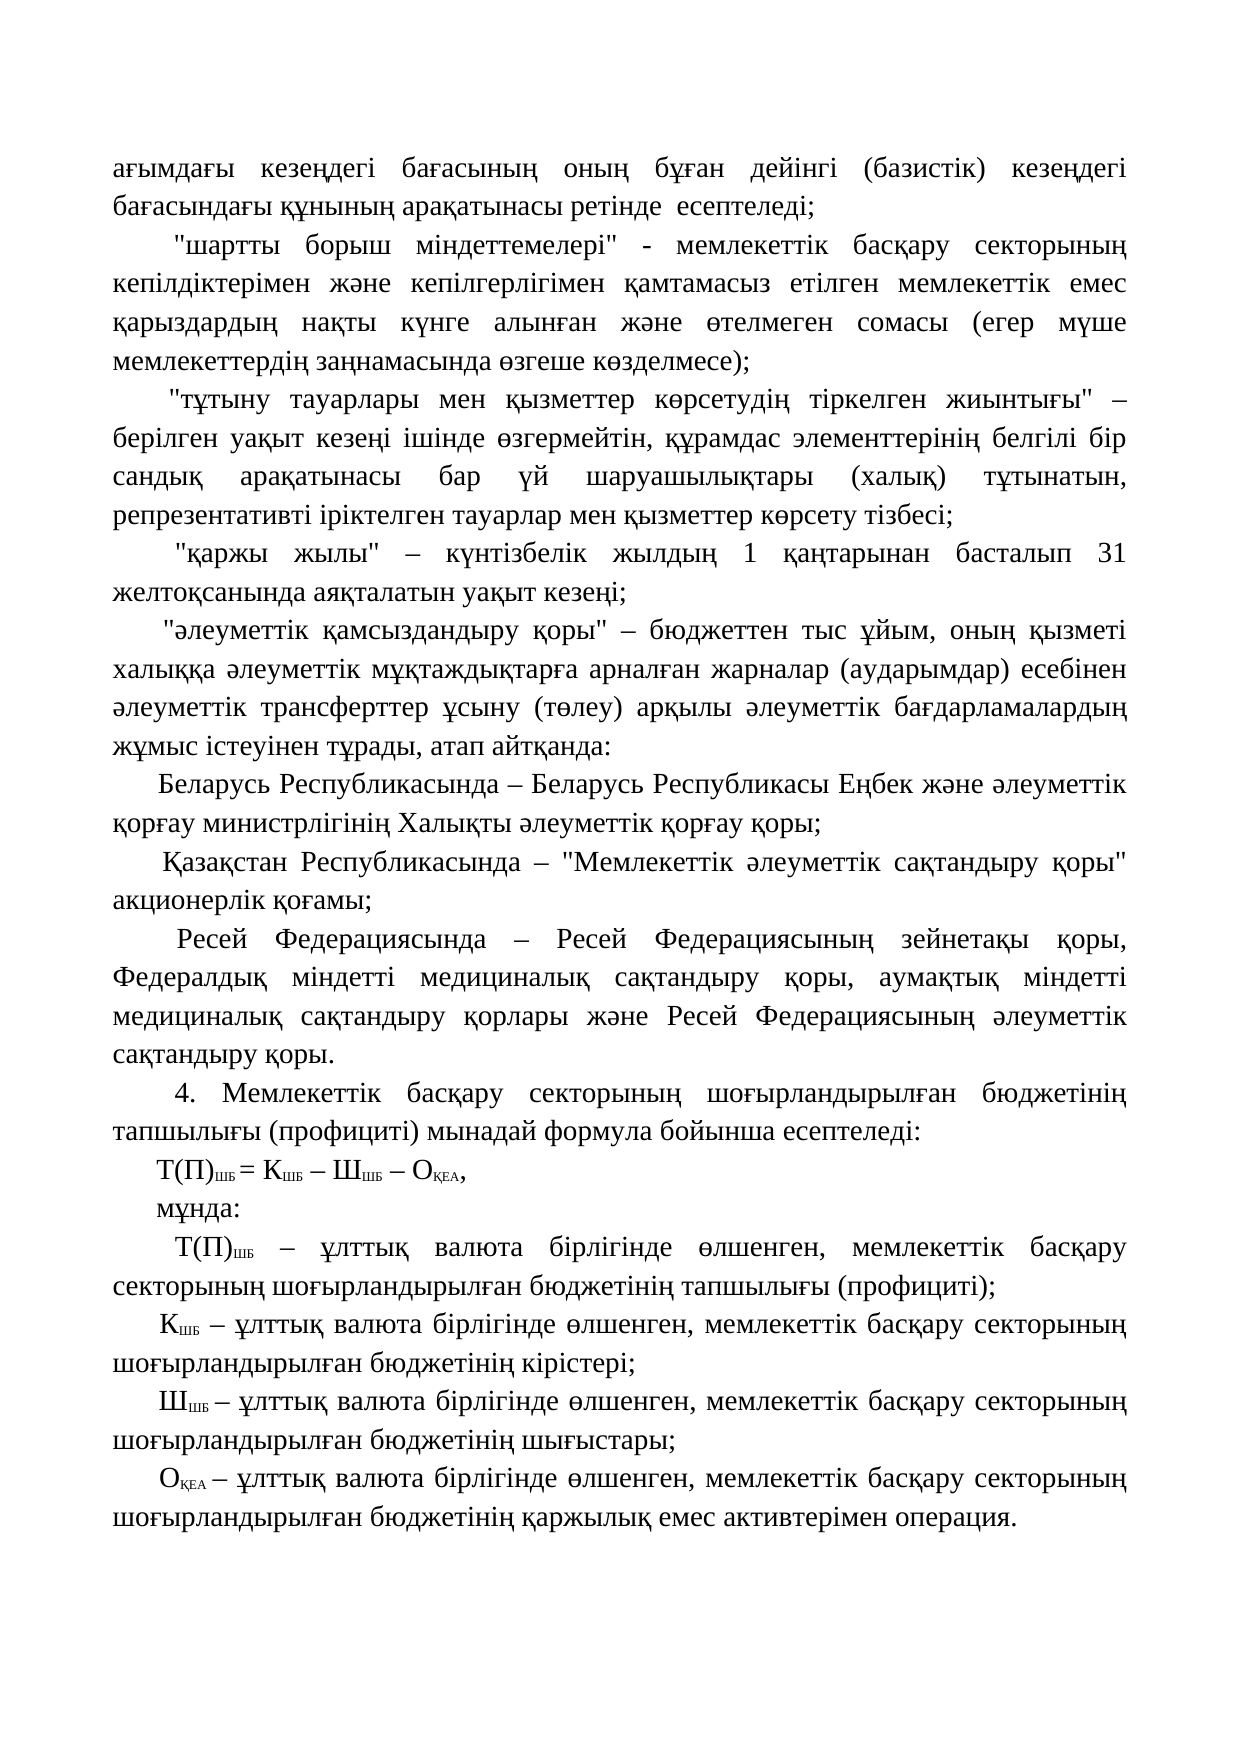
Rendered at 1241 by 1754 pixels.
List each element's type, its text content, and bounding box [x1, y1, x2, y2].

text Қазақстан Республикасында – "Мемлекеттік әлеуметтік сақтандыру қоры" акционерлік қоғамы; [112, 844, 1128, 916]
text Т(П)ШБ – ұлттық валюта бірлігінде өлшенген, мемлекеттік басқару секторының шоғырландырылған бюджетінің тапшылығы (профициті); [112, 1229, 1128, 1301]
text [112, 150, 1128, 222]
text Беларусь Республикасында – Беларусь Республикасы Еңбек және әлеуметтік қорғау министрлігінің Халықты әлеуметтік қорғау қоры; [112, 767, 1128, 839]
text "әлеуметтік қамсыздандыру қоры" – бюджеттен тыс ұйым, оның қызметі халыққа әлеуметтік мұқтаждықтарға арналған жарналар (аударымдар) есебінен әлеуметтік трансферттер ұсыну (төлеу) арқылы әлеуметтік бағдарламалардың жұмыс істеуінен тұрады, атап айтқанда: [112, 612, 1128, 762]
text 4. Мемлекеттік басқару секторының шоғырландырылған бюджетінің тапшылығы (профициті) мынадай формула бойынша есептеледі: [112, 1075, 1128, 1147]
text Ресей Федерациясында – Ресей Федерациясының зейнетақы қоры, Федералдық міндетті медициналық сақтандыру қоры, аумақтық міндетті медициналық сақтандыру қорлары және Ресей Федерациясының әлеуметтік сақтандыру қоры. [112, 921, 1128, 1070]
text "шартты борыш міндеттемелері" - мемлекеттік басқару секторының кепілдіктерімен және кепілгерлігімен қамтамасыз етілген мемлекеттік емес қарыздардың нақты күнге алынған және өтелмеген сомасы (егер мүше мемлекеттердің заңнамасында өзгеше көзделмесе); [112, 227, 1128, 376]
text мұнда: [112, 1191, 1128, 1224]
text ОҚЕА – ұлттық валюта бірлігінде өлшенген, мемлекеттік басқару секторының шоғырландырылған бюджетінің қаржылық емес активтерімен операция. [112, 1460, 1128, 1532]
text "тұтыну тауарлары мен қызметтер көрсетудің тіркелген жиынтығы" – берілген уақыт кезеңі ішінде өзгермейтін, құрамдас элементтерінің белгілі бір сандық арақатынасы бар үй шаруашылықтары (халық) тұтынатын, репрезентативті іріктелген тауарлар мен қызметтер көрсету тізбесі; [112, 381, 1128, 530]
text "қаржы жылы" – күнтізбелік жылдың 1 қаңтарынан басталып 31 желтоқсанында аяқталатын уақыт кезеңі; [112, 535, 1128, 607]
text КШБ – ұлттық валюта бірлігінде өлшенген, мемлекеттік басқару секторының шоғырландырылған бюджетінің кірістері; [112, 1306, 1128, 1378]
text ШШБ – ұлттық валюта бірлігінде өлшенген, мемлекеттік басқару секторының шоғырландырылған бюджетінің шығыстары; [112, 1383, 1128, 1455]
text Т(П)ШБ = КШБ – ШШБ – ОҚЕА, [112, 1152, 1128, 1186]
